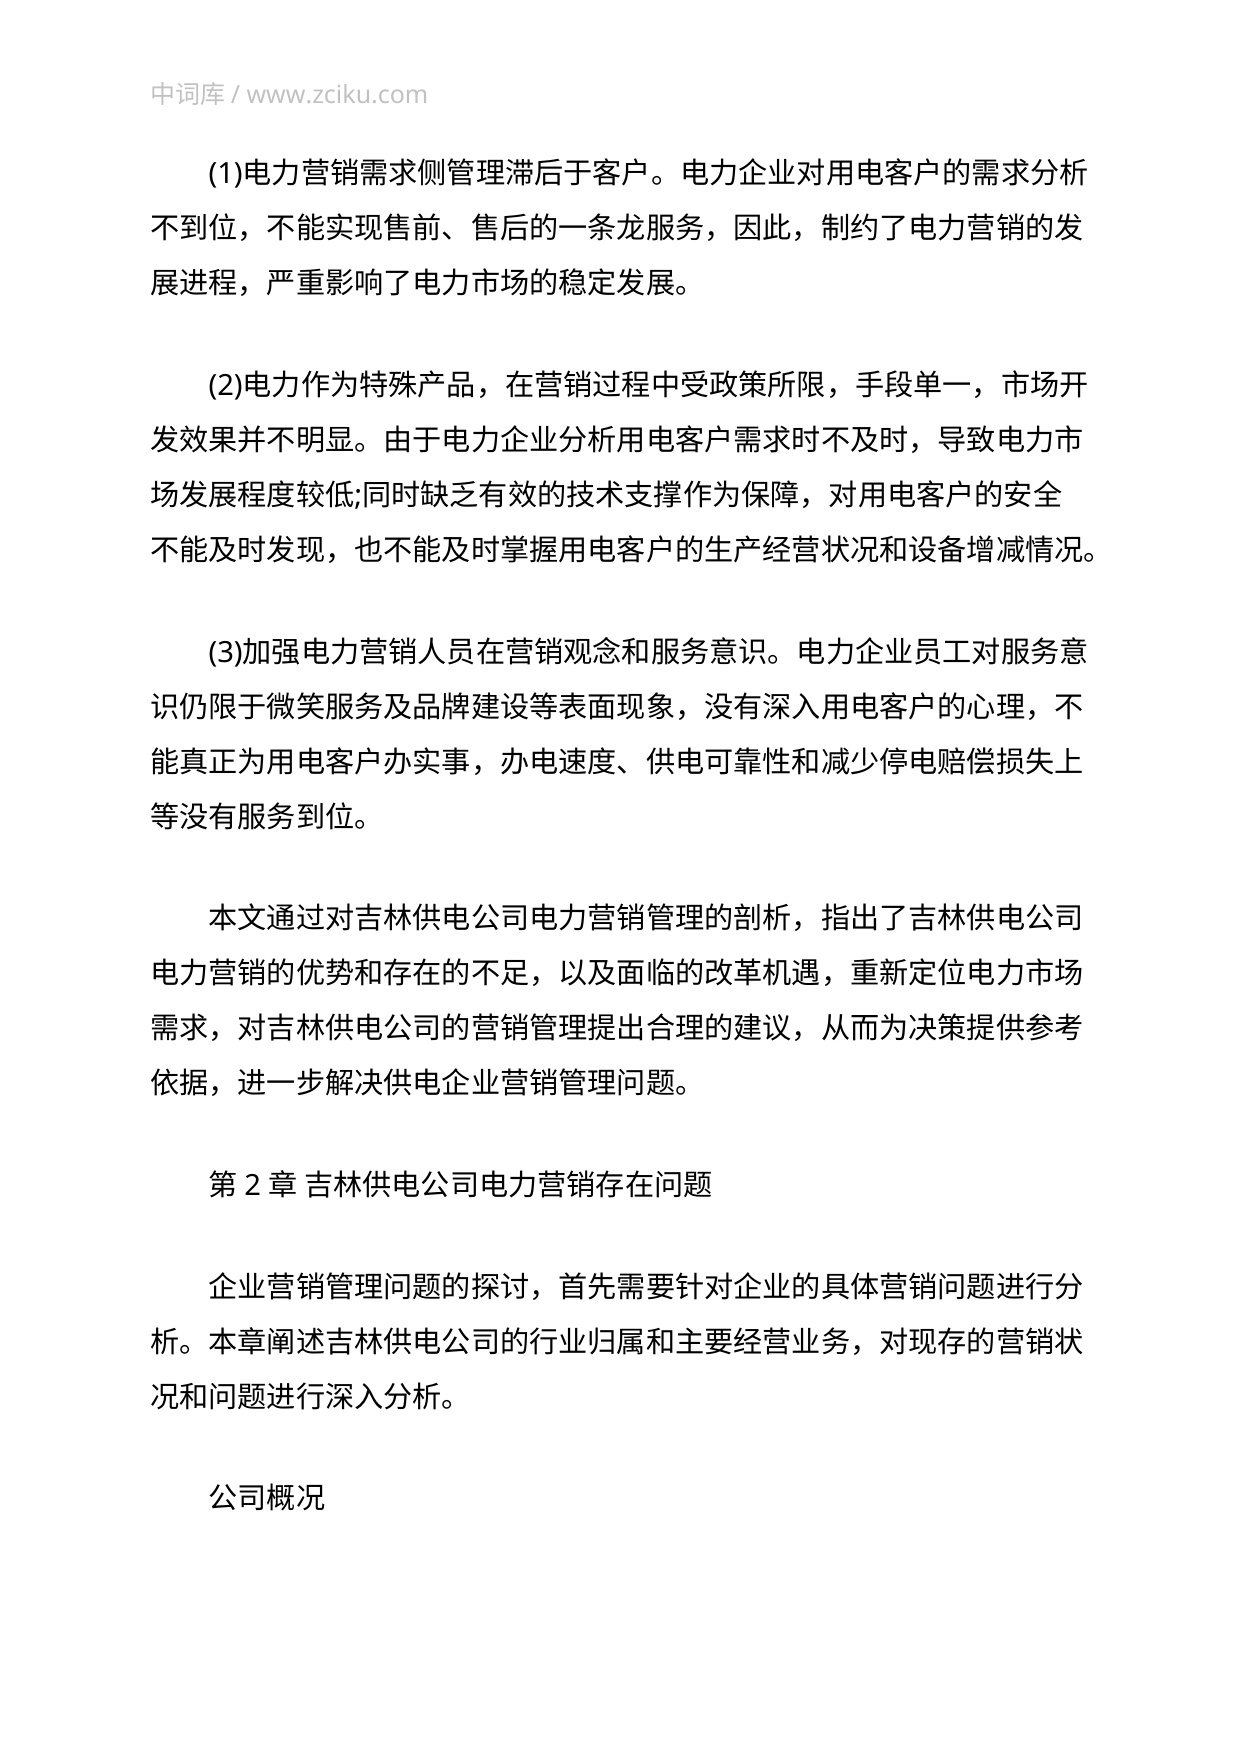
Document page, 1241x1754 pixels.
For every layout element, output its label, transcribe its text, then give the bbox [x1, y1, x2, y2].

text (2)电力作为特殊产品，在营销过程中受政策所限，手段单一，市场开发效果并不明显。由于电力企业分析用电客户需求时不及时，导致电力市场发展程度较低;同时缺乏有效的技术支撑作为保障，对用电客户的安全不能及时发现，也不能及时掌握用电客户的生产经营状况和设备增减情况。 [150, 362, 1090, 569]
text 公司概况 [150, 1475, 1090, 1517]
text 本文通过对吉林供电公司电力营销管理的剖析，指出了吉林供电公司电力营销的优势和存在的不足，以及面临的改革机遇，重新定位电力市场需求，对吉林供电公司的营销管理提出合理的建议，从而为决策提供参考依据，进一步解决供电企业营销管理问题。 [150, 895, 1090, 1102]
text 第 2 章 吉林供电公司电力营销存在问题 [150, 1161, 1090, 1204]
text 企业营销管理问题的探讨，首先需要针对企业的具体营销问题进行分析。本章阐述吉林供电公司的行业归属和主要经营业务，对现存的营销状况和问题进行深入分析。 [150, 1263, 1090, 1415]
text (1)电力营销需求侧管理滞后于客户。电力企业对用电客户的需求分析不到位，不能实现售前、售后的一条龙服务，因此，制约了电力营销的发展进程，严重影响了电力市场的稳定发展。 [150, 150, 1090, 302]
text (3)加强电力营销人员在营销观念和服务意识。电力企业员工对服务意识仍限于微笑服务及品牌建设等表面现象，没有深入用电客户的心理，不能真正为用电客户办实事，办电速度、供电可靠性和减少停电赔偿损失上等没有服务到位。 [150, 628, 1090, 835]
